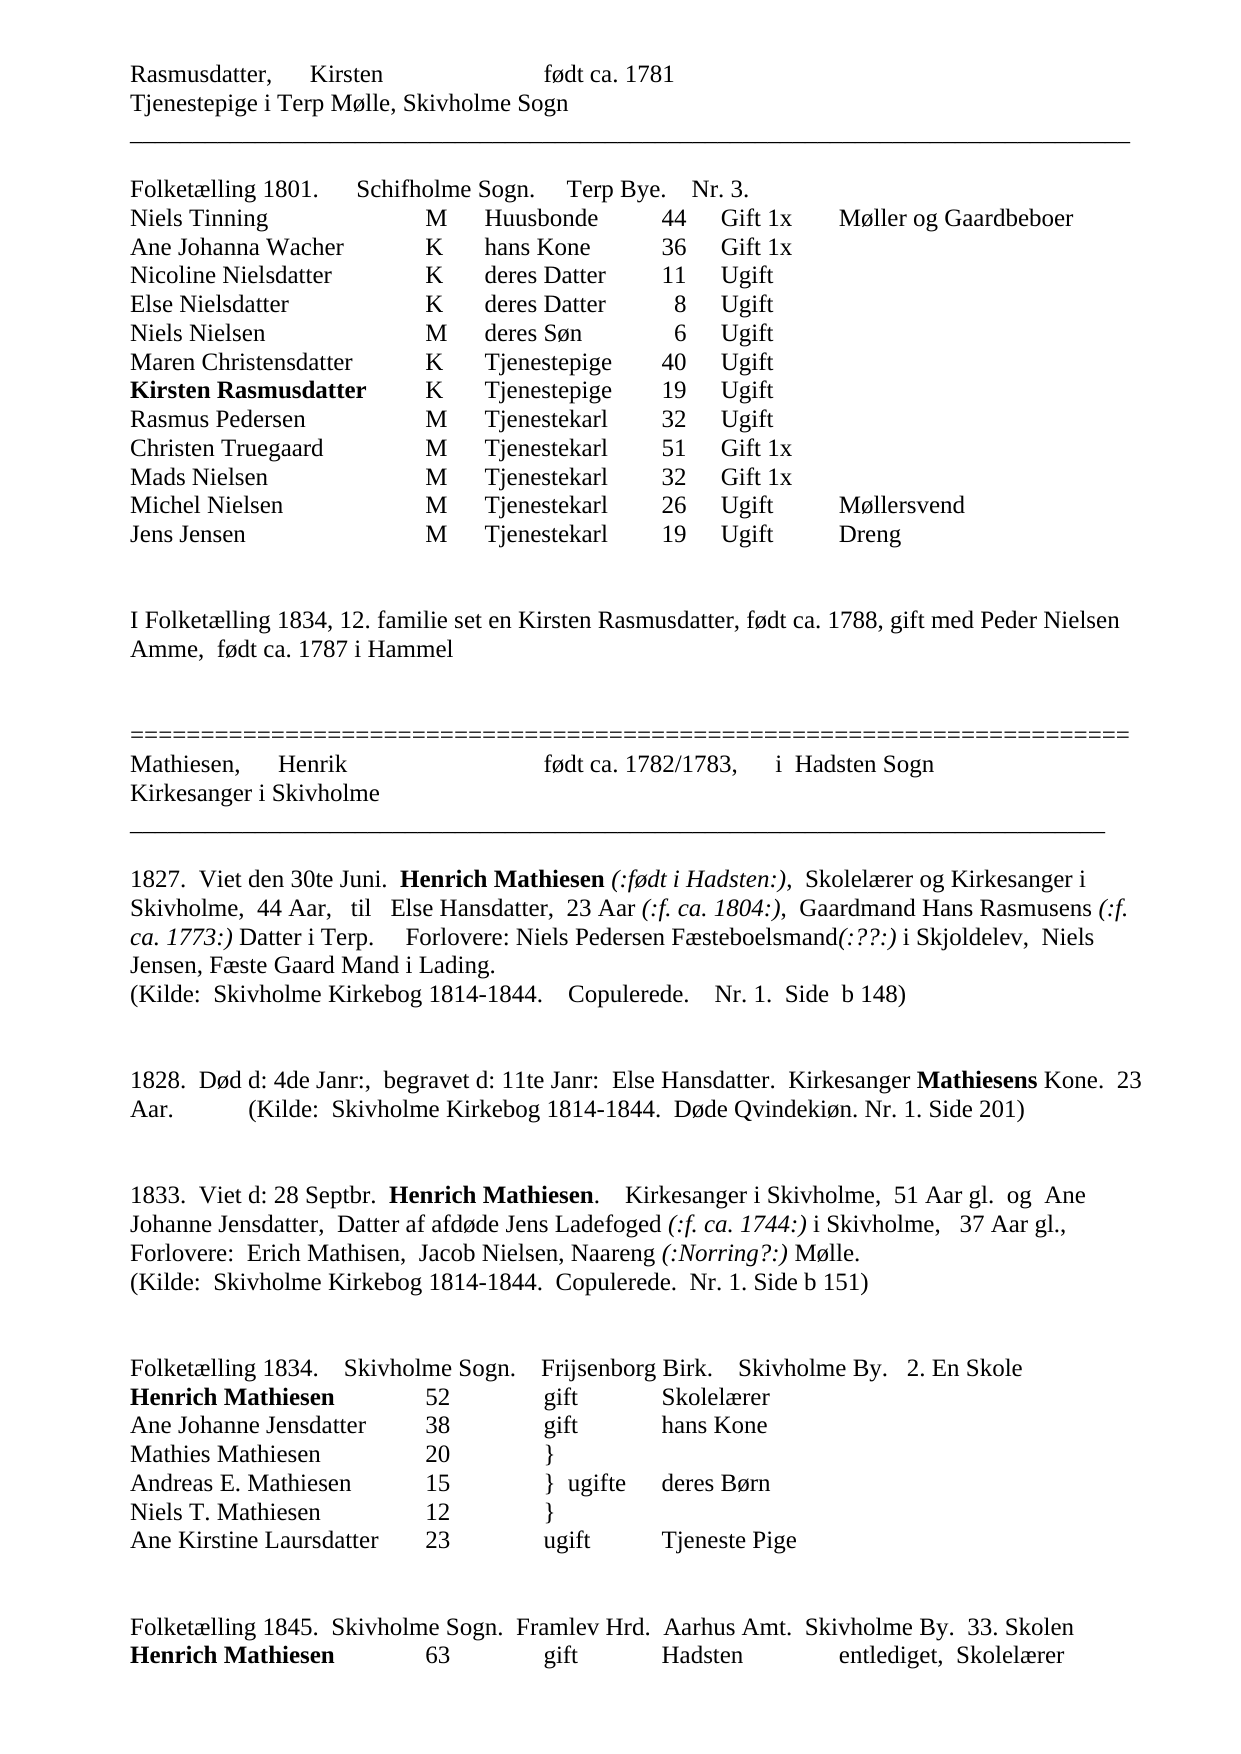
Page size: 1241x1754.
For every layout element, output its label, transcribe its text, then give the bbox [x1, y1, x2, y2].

text Ane Johanne Jensdatter 38 gift hans Kone [130, 1410, 1146, 1439]
text Christen Truegaard M Tjenestekarl 51 Gift 1x [130, 433, 1146, 462]
text Mads Nielsen M Tjenestekarl 32 Gift 1x [130, 462, 1146, 490]
text ______________________________________________________________________________ [130, 807, 1146, 835]
text Kirsten Rasmusdatter K Tjenestepige 19 Ugift [130, 375, 1146, 404]
text Mathiesen, Henrik født ca. 1782/1783, i Hadsten Sogn [130, 749, 1146, 778]
text Folketælling 1834. Skivholme Sogn. Frijsenborg Birk. Skivholme By. 2. En Skole [130, 1353, 1146, 1382]
text Mathies Mathiesen 20 } [130, 1439, 1146, 1468]
text ________________________________________________________________________________ [130, 117, 1146, 145]
text Folketælling 1801. Schifholme Sogn. Terp Bye. Nr. 3. [130, 174, 1146, 203]
text Rasmusdatter, Kirsten født ca. 1781 [130, 59, 1146, 88]
text Kirkesanger i Skivholme [130, 778, 1146, 807]
text 1833. Viet d: 28 Septbr. Henrich Mathiesen. Kirkesanger i Skivholme, 51 Aar gl. og Ane Johanne Jensdatter, Datter af afdøde Jens Ladefoged (:f. ca. 1744:) i Skivholme, 37 Aar gl., Forlovere: Erich Mathisen, Jacob Nielsen, Naareng (:Norring?:) Mølle. [130, 1180, 1146, 1267]
text ======================================================================= [130, 720, 1146, 749]
text Maren Christensdatter K Tjenestepige 40 Ugift [130, 347, 1146, 375]
text 1828. Død d: 4de Janr:, begravet d: 11te Janr: Else Hansdatter. Kirkesanger Mathiesens Kone. 23 Aar. (Kilde: Skivholme Kirkebog 1814-1844. Døde Qvindekiøn. Nr. 1. Side 201) [130, 1065, 1146, 1123]
text Niels T. Mathiesen 12 } [130, 1497, 1146, 1525]
text Niels Nielsen M deres Søn 6 Ugift [130, 318, 1146, 347]
text Andreas E. Mathiesen 15 } ugifte deres Børn [130, 1468, 1146, 1497]
text Michel Nielsen M Tjenestekarl 26 Ugift Møllersvend [130, 490, 1146, 519]
text Rasmus Pedersen M Tjenestekarl 32 Ugift [130, 404, 1146, 433]
text Henrich Mathiesen 63 gift Hadsten entlediget, Skolelærer [130, 1640, 1146, 1669]
text Henrich Mathiesen 52 gift Skolelærer [130, 1382, 1146, 1410]
text Jens Jensen M Tjenestekarl 19 Ugift Dreng [130, 519, 1146, 548]
text Niels Tinning M Huusbonde 44 Gift 1x Møller og Gaardbeboer [130, 203, 1146, 232]
text Else Nielsdatter K deres Datter 8 Ugift [130, 289, 1146, 318]
text (Kilde: Skivholme Kirkebog 1814-1844. Copulerede. Nr. 1. Side b 148) [130, 979, 1146, 1008]
text Nicoline Nielsdatter K deres Datter 11 Ugift [130, 260, 1146, 289]
text (Kilde: Skivholme Kirkebog 1814-1844. Copulerede. Nr. 1. Side b 151) [130, 1267, 1146, 1295]
text Ane Johanna Wacher K hans Kone 36 Gift 1x [130, 232, 1146, 260]
text Tjenestepige i Terp Mølle, Skivholme Sogn [130, 88, 1146, 117]
text 1827. Viet den 30te Juni. Henrich Mathiesen (:født i Hadsten:), Skolelærer og Kirkesanger i Skivholme, 44 Aar, til Else Hansdatter, 23 Aar (:f. ca. 1804:), Gaardmand Hans Rasmusens (:f. ca. 1773:) Datter i Terp. Forlovere: Niels Pedersen Fæsteboelsmand(:??:) i Skjoldelev, Niels Jensen, Fæste Gaard Mand i Lading. [130, 864, 1146, 979]
text I Folketælling 1834, 12. familie set en Kirsten Rasmusdatter, født ca. 1788, gift med Peder Nielsen Amme, født ca. 1787 i Hammel [130, 605, 1146, 663]
text Ane Kirstine Laursdatter 23 ugift Tjeneste Pige [130, 1525, 1146, 1554]
text Folketælling 1845. Skivholme Sogn. Framlev Hrd. Aarhus Amt. Skivholme By. 33. Skolen [130, 1612, 1146, 1640]
